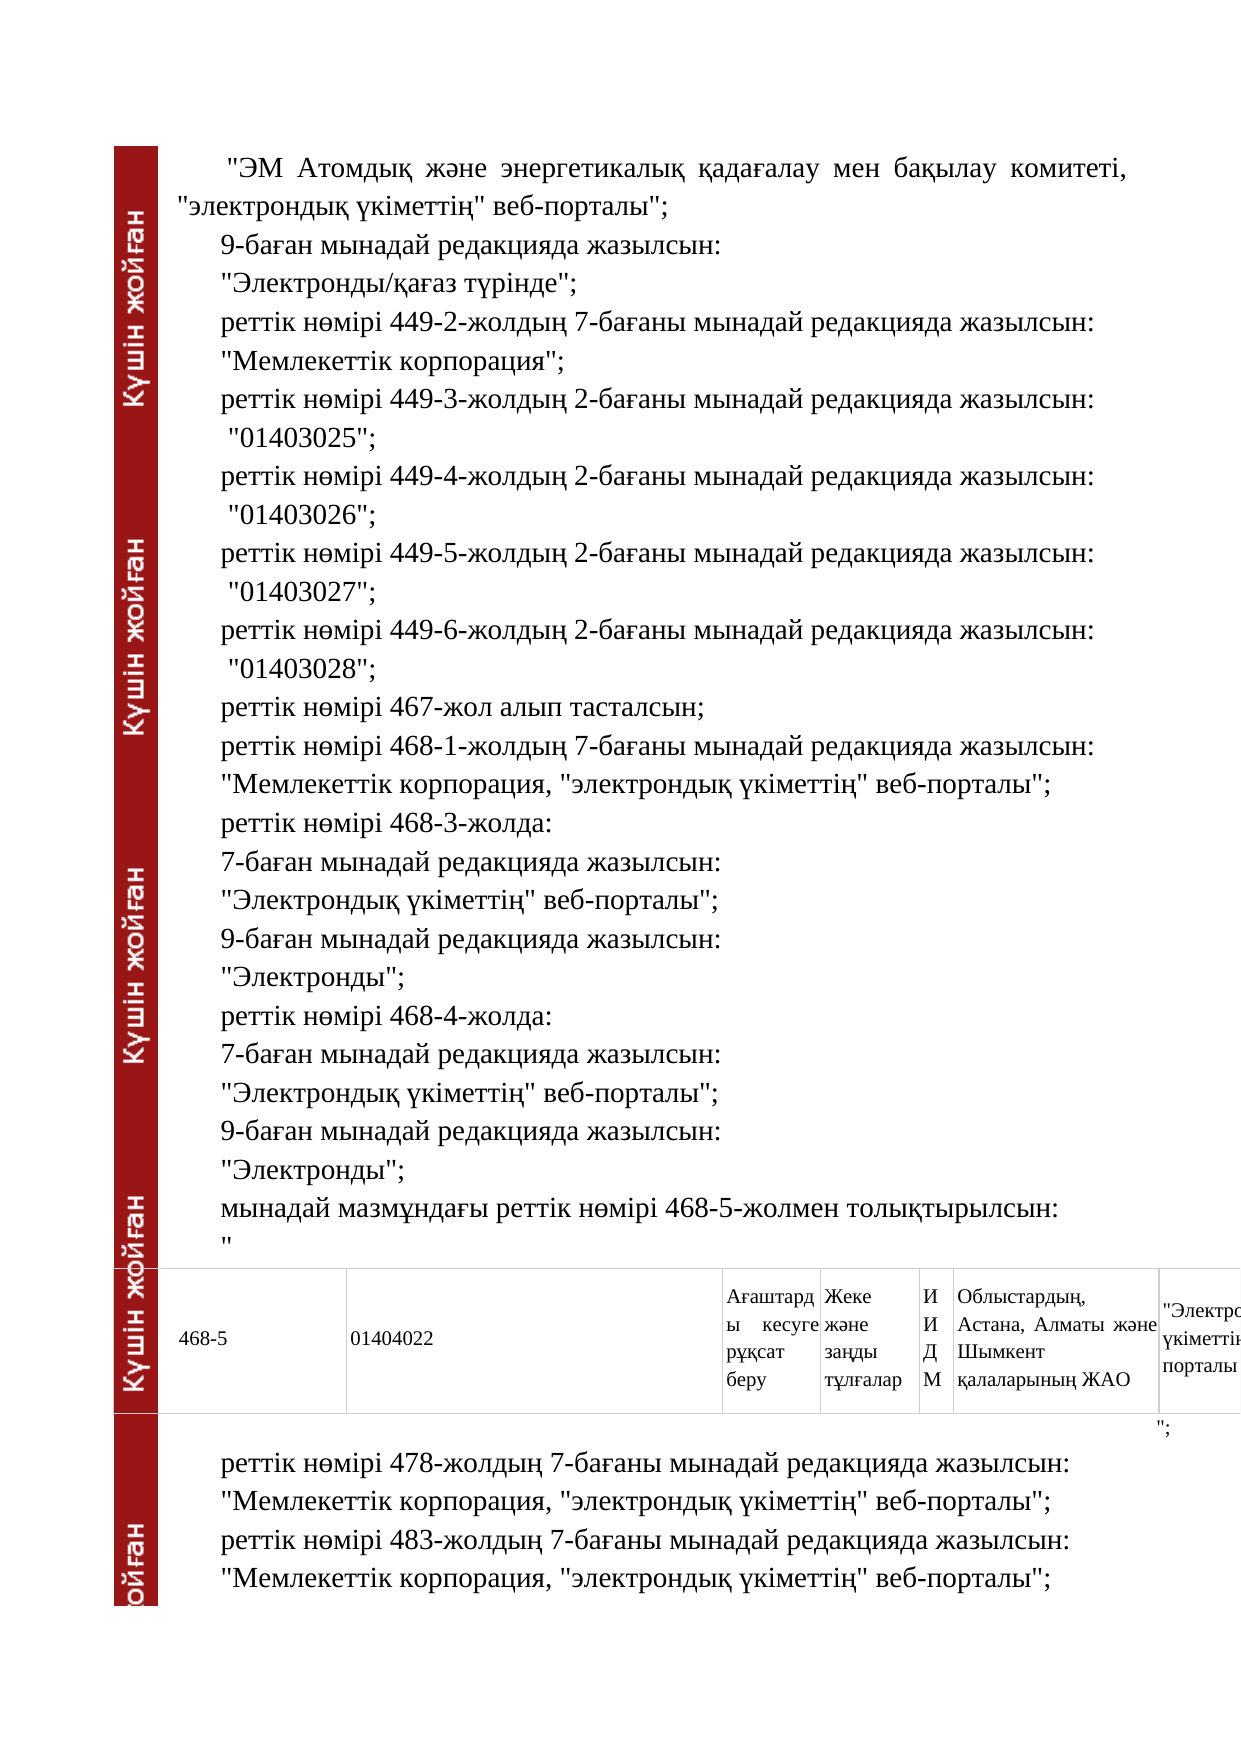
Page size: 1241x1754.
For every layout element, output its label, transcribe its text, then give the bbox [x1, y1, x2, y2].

text "01403025"; [112, 420, 1128, 453]
picture [114, 954, 158, 959]
picture [114, 1478, 158, 1483]
text "Мемлекеттік корпорация, "электрондық үкіметтің" веб-порталы"; [112, 1560, 1128, 1594]
table_header "; [924, 1414, 1240, 1445]
picture [114, 684, 158, 689]
table_header Облыстардың, Астана, Алматы және Шымкент қалаларының ЖАО [954, 1269, 1158, 1412]
picture [114, 1594, 158, 1606]
picture [114, 839, 158, 844]
table_header "Электрондық үкіметтің" веб-порталы [1160, 1269, 1240, 1412]
table_header ИИДМ [920, 1269, 953, 1412]
text "Мемлекеттік корпорация, "электрондық үкіметтің" веб-порталы"; [112, 767, 1128, 800]
text 9-баған мынадай редакцияда жазылсын: [112, 1113, 1128, 1147]
text "ЭМ Атомдық және энергетикалық қадағалау мен бақылау комитетi, "электрондық үкіметтің" веб-порталы"; [112, 150, 1128, 222]
picture [114, 723, 158, 728]
text "Электронды/қағаз түрінде"; [112, 266, 1128, 299]
picture [114, 146, 158, 150]
text реттік нөмірі 449-6-жолдың 2-бағаны мынадай редакцияда жазылсын: [112, 612, 1128, 646]
table_header 468-5 [114, 1269, 346, 1412]
text "Мемлекеттік корпорация, "электрондық үкіметтің" веб-порталы"; [112, 1483, 1128, 1517]
text "Электрондық үкіметтің" веб-порталы"; [112, 882, 1128, 916]
picture [114, 1224, 158, 1229]
text "Мемлекеттік корпорация"; [112, 343, 1128, 376]
text реттік нөмірі 468-4-жолда: [112, 998, 1128, 1031]
picture [114, 1186, 158, 1191]
text мынадай мазмұндағы реттік нөмірі 468-5-жолмен толықтырылсын: [112, 1191, 1128, 1224]
picture [114, 1555, 158, 1560]
text реттік нөмірі 483-жолдың 7-бағаны мынадай редакцияда жазылсын: [112, 1522, 1128, 1555]
picture [114, 569, 158, 574]
picture [114, 261, 158, 266]
picture [114, 800, 158, 805]
text "Электрондық үкіметтің" веб-порталы"; [112, 1075, 1128, 1108]
text "01403027"; [112, 574, 1128, 607]
picture [114, 376, 158, 381]
text " [112, 1229, 1128, 1263]
picture [114, 299, 158, 304]
picture [114, 1517, 158, 1522]
picture [114, 1108, 158, 1113]
text реттік нөмірі 449-5-жолдың 2-бағаны мынадай редакцияда жазылсын: [112, 535, 1128, 569]
picture [114, 993, 158, 998]
picture [114, 762, 158, 767]
table_header [113, 1414, 923, 1445]
text "Электронды"; [112, 1152, 1128, 1186]
text 7-баған мынадай редакцияда жазылсын: [112, 844, 1128, 877]
picture [114, 415, 158, 420]
picture [114, 1263, 158, 1268]
table_header Ағаштарды кесуге рұқсат беру [723, 1269, 820, 1412]
text "Электронды"; [112, 959, 1128, 993]
text 9-баған мынадай редакцияда жазылсын: [112, 921, 1128, 954]
picture [114, 646, 158, 651]
picture [114, 222, 158, 227]
picture [114, 1070, 158, 1075]
table_header Жеке және заңды тұлғалар [821, 1269, 919, 1412]
text реттік нөмірі 449-3-жолдың 2-бағаны мынадай редакцияда жазылсын: [112, 381, 1128, 415]
text реттік нөмірі 478-жолдың 7-бағаны мынадай редакцияда жазылсын: [112, 1445, 1128, 1478]
picture [114, 877, 158, 882]
table_header 01404022 [347, 1269, 722, 1412]
text реттік нөмірі 449-4-жолдың 2-бағаны мынадай редакцияда жазылсын: [112, 458, 1128, 492]
text реттік нөмірі 468-3-жолда: [112, 805, 1128, 839]
text реттік нөмірі 467-жол алып тасталсын; [112, 689, 1128, 723]
text 9-баған мынадай редакцияда жазылсын: [112, 227, 1128, 261]
picture [114, 916, 158, 921]
picture [114, 607, 158, 612]
text 7-баған мынадай редакцияда жазылсын: [112, 1036, 1128, 1070]
picture [114, 530, 158, 535]
picture [114, 1031, 158, 1036]
picture [114, 1147, 158, 1152]
text реттік нөмірі 468-1-жолдың 7-бағаны мынадай редакцияда жазылсын: [112, 728, 1128, 762]
text "01403026"; [112, 497, 1128, 530]
picture [114, 453, 158, 458]
text реттік нөмірі 449-2-жолдың 7-бағаны мынадай редакцияда жазылсын: [112, 304, 1128, 338]
text "01403028"; [112, 651, 1128, 684]
picture [114, 492, 158, 497]
picture [114, 338, 158, 343]
